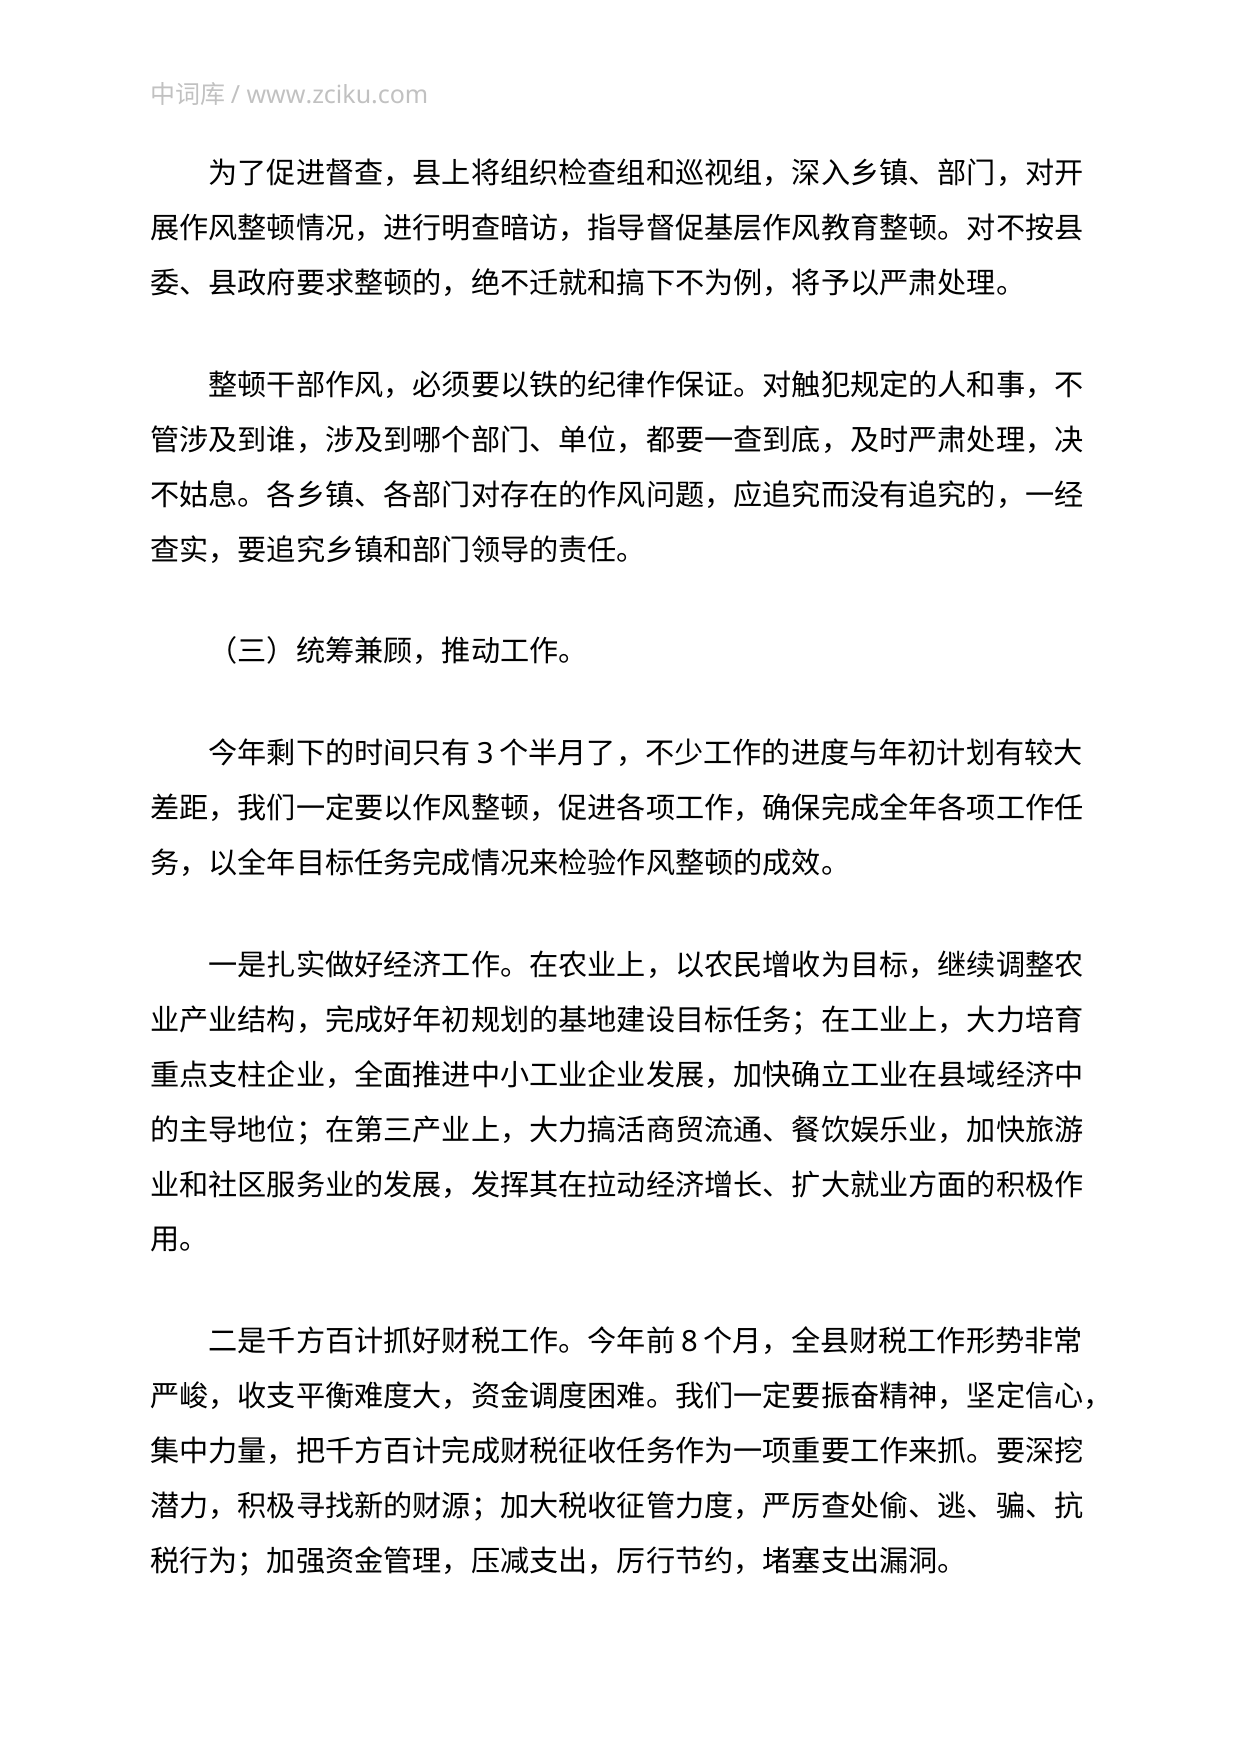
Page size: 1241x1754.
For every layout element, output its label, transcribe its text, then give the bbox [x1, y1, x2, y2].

text 今年剩下的时间只有3个半月了，不少工作的进度与年初计划有较大差距，我们一定要以作风整顿，促进各项工作，确保完成全年各项工作任务，以全年目标任务完成情况来检验作风整顿的成效。 [150, 730, 1090, 882]
text 一是扎实做好经济工作。在农业上，以农民增收为目标，继续调整农业产业结构，完成好年初规划的基地建设目标任务；在工业上，大力培育重点支柱企业，全面推进中小工业企业发展，加快确立工业在县域经济中的主导地位；在第三产业上，大力搞活商贸流通、餐饮娱乐业，加快旅游业和社区服务业的发展，发挥其在拉动经济增长、扩大就业方面的积极作用。 [150, 941, 1090, 1258]
text 整顿干部作风，必须要以铁的纪律作保证。对触犯规定的人和事，不管涉及到谁，涉及到哪个部门、单位，都要一查到底，及时严肃处理，决不姑息。各乡镇、各部门对存在的作风问题，应追究而没有追究的，一经查实，要追究乡镇和部门领导的责任。 [150, 362, 1090, 568]
text （三）统筹兼顾，推动工作。 [150, 628, 1090, 670]
text 二是千方百计抓好财税工作。今年前8个月，全县财税工作形势非常严峻，收支平衡难度大，资金调度困难。我们一定要振奋精神，坚定信心，集中力量，把千方百计完成财税征收任务作为一项重要工作来抓。要深挖潜力，积极寻找新的财源；加大税收征管力度，严厉查处偷、逃、骗、抗税行为；加强资金管理，压减支出，厉行节约，堵塞支出漏洞。 [150, 1318, 1090, 1580]
text 为了促进督查，县上将组织检查组和巡视组，深入乡镇、部门，对开展作风整顿情况，进行明查暗访，指导督促基层作风教育整顿。对不按县委、县政府要求整顿的，绝不迁就和搞下不为例，将予以严肃处理。 [150, 150, 1090, 302]
